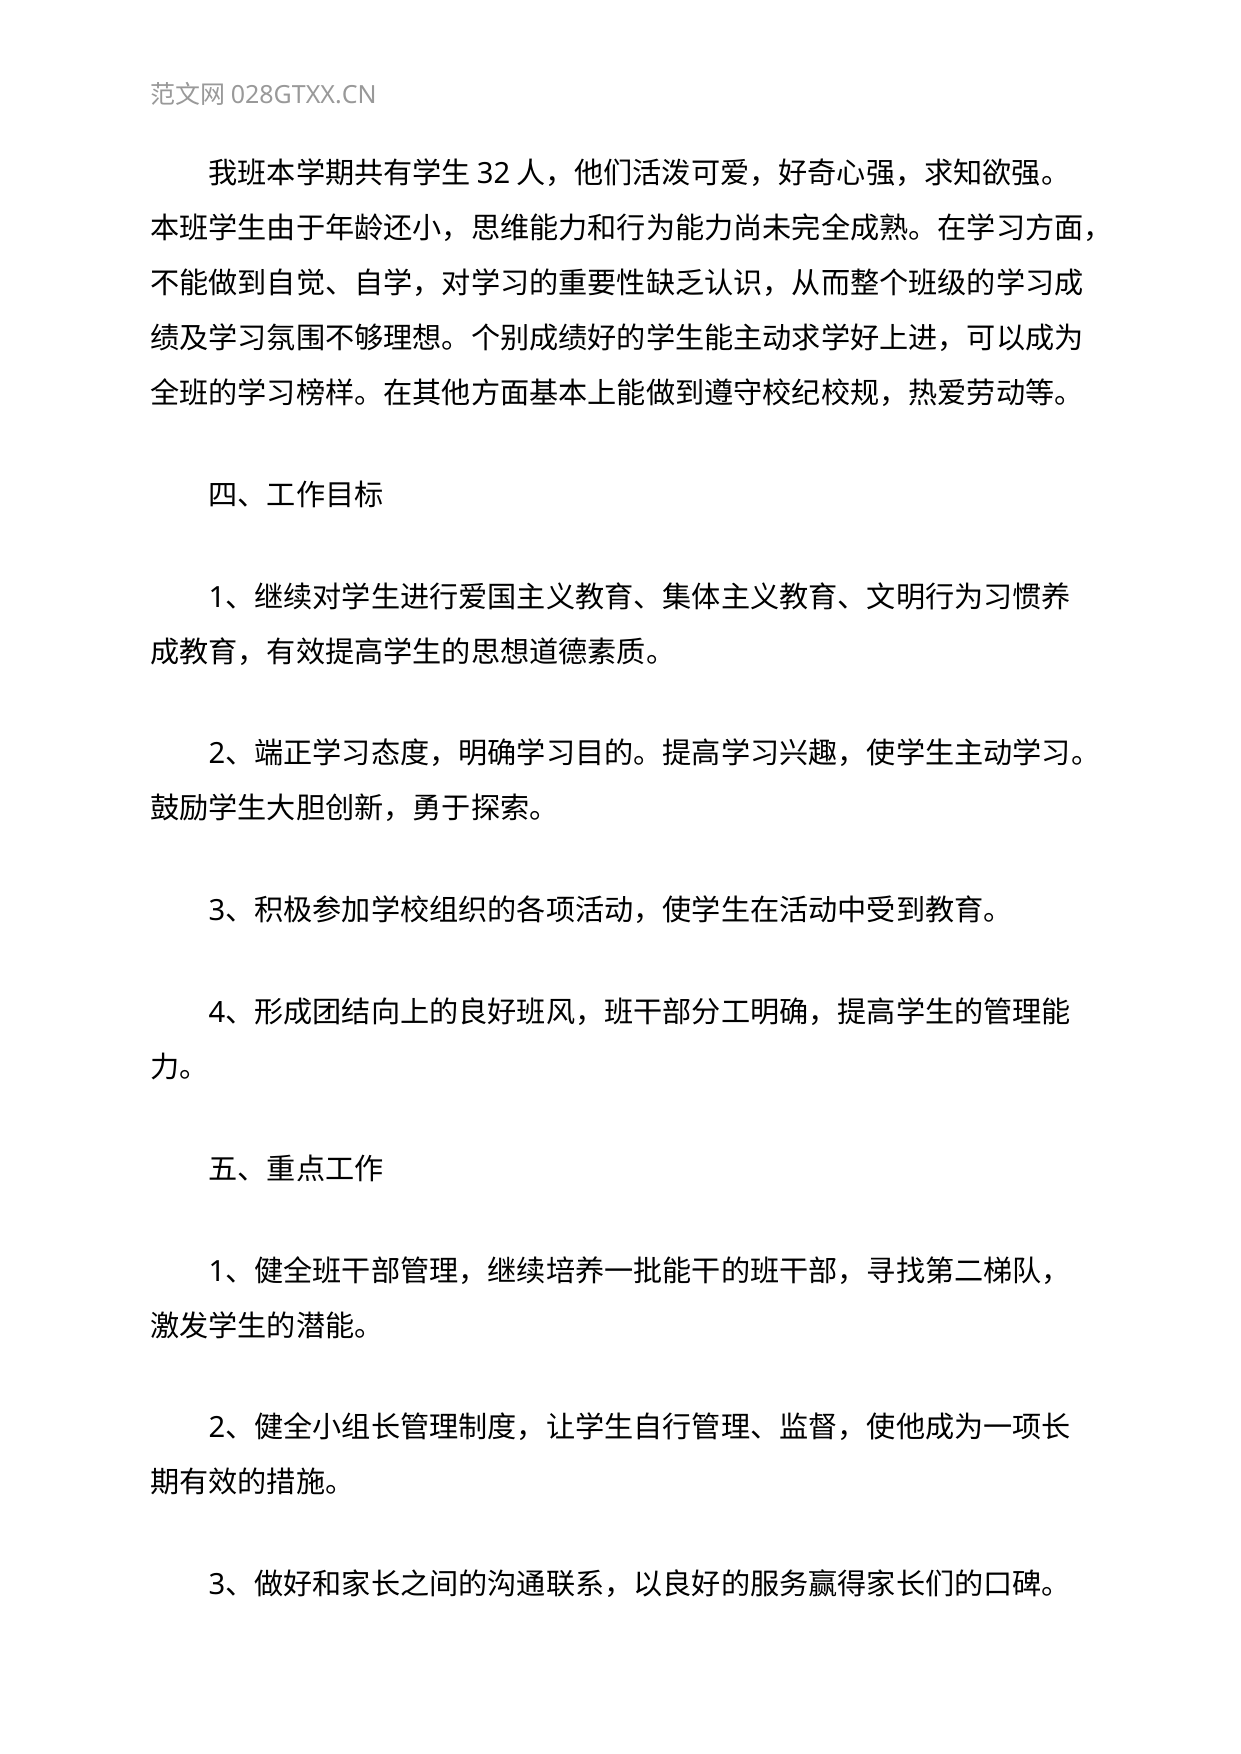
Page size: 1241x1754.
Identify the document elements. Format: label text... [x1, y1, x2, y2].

text 我班本学期共有学生32人，他们活泼可爱，好奇心强，求知欲强。本班学生由于年龄还小，思维能力和行为能力尚未完全成熟。在学习方面，不能做到自觉、自学，对学习的重要性缺乏认识，从而整个班级的学习成绩及学习氛围不够理想。个别成绩好的学生能主动求学好上进，可以成为全班的学习榜样。在其他方面基本上能做到遵守校纪校规，热爱劳动等。 [150, 150, 1090, 412]
text 3、积极参加学校组织的各项活动，使学生在活动中受到教育。 [150, 887, 1090, 929]
text 1、继续对学生进行爱国主义教育、集体主义教育、文明行为习惯养成教育，有效提高学生的思想道德素质。 [150, 573, 1090, 671]
text 1、健全班干部管理，继续培养一批能干的班干部，寻找第二梯队，激发学生的潜能。 [150, 1247, 1090, 1344]
text 3、做好和家长之间的沟通联系，以良好的服务赢得家长们的口碑。 [150, 1561, 1090, 1603]
text 2、端正学习态度，明确学习目的。提高学习兴趣，使学生主动学习。鼓励学生大胆创新，勇于探索。 [150, 730, 1090, 827]
text 四、工作目标 [150, 471, 1090, 514]
text 4、形成团结向上的良好班风，班干部分工明确，提高学生的管理能力。 [150, 989, 1090, 1086]
text 五、重点工作 [150, 1146, 1090, 1188]
text 2、健全小组长管理制度，让学生自行管理、监督，使他成为一项长期有效的措施。 [150, 1404, 1090, 1501]
